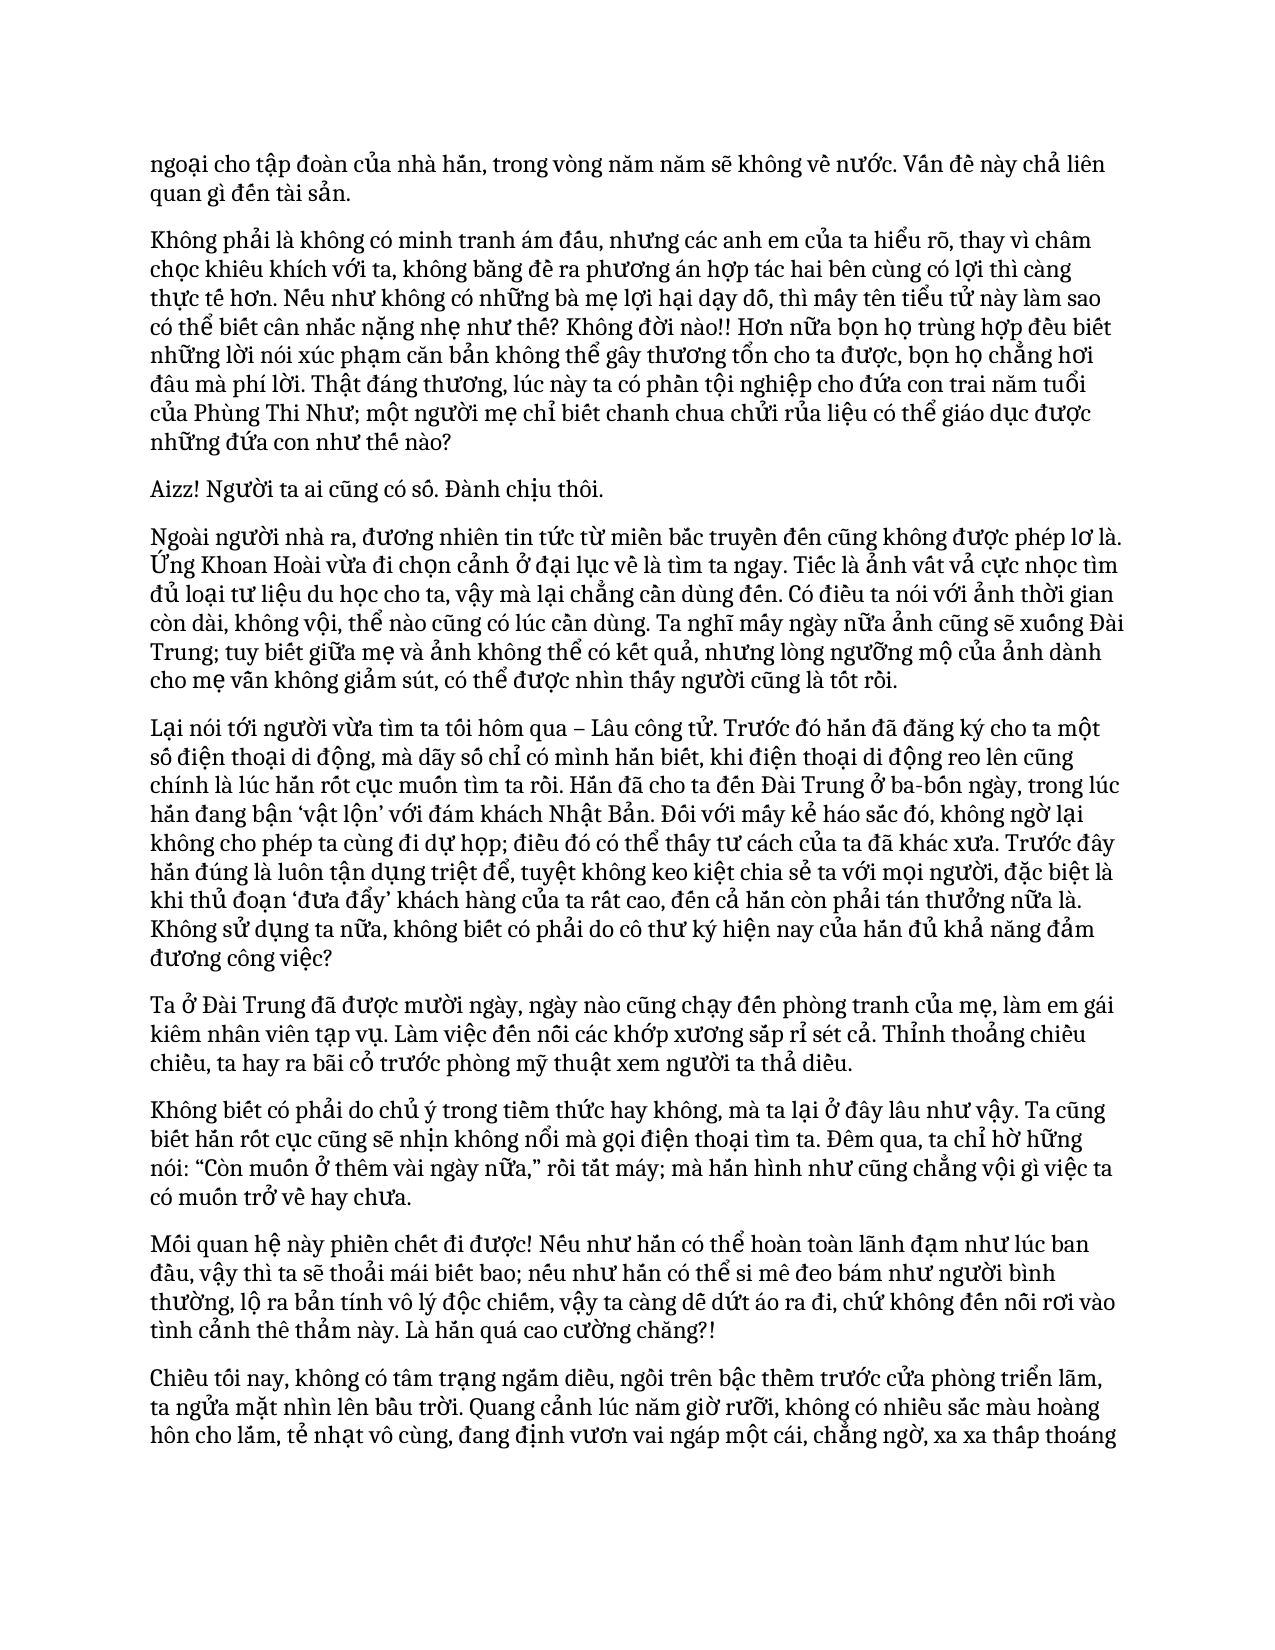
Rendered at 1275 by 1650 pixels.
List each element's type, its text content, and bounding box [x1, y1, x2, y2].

text Không biết có phải do chủ ý trong tiềm thức hay không, mà ta lại ở đây lâu như vậy. Ta cũng biết hắn rốt cục cũng sẽ nhịn không nổi mà gọi điện thoại tìm ta. Đêm qua, ta chỉ hờ hững nói: “Còn muốn ở thêm vài ngày nữa,” rồi tắt máy; mà hắn hình như cũng chẳng vội gì việc ta có muốn trở về hay chưa. [150, 1096, 1125, 1211]
text Aizz! Người ta ai cũng có số. Đành chịu thôi. [150, 475, 1125, 504]
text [150, 150, 1125, 207]
text Ta ở Đài Trung đã được mười ngày, ngày nào cũng chạy đến phòng tranh của mẹ, làm em gái kiêm nhân viên tạp vụ. Làm việc đến nỗi các khớp xương sắp rỉ sét cả. Thỉnh thoảng chiều chiều, ta hay ra bãi cỏ trước phòng mỹ thuật xem người ta thả diều. [150, 991, 1125, 1077]
text Ngoài người nhà ra, đương nhiên tin tức từ miền bắc truyền đến cũng không được phép lơ là. Ứng Khoan Hoài vừa đi chọn cảnh ở đại lục về là tìm ta ngay. Tiếc là ảnh vất vả cực nhọc tìm đủ loại tư liệu du học cho ta, vậy mà lại chẳng cần dùng đến. Có điều ta nói với ảnh thời gian còn dài, không vội, thể nào cũng có lúc cần dùng. Ta nghĩ mấy ngày nữa ảnh cũng sẽ xuống Đài Trung; tuy biết giữa mẹ và ảnh không thể có kết quả, nhưng lòng ngưỡng mộ của ảnh dành cho mẹ vẫn không giảm sút, có thể được nhìn thấy người cũng là tốt rồi. [150, 522, 1125, 695]
text Mối quan hệ này phiền chết đi được! Nếu như hắn có thể hoàn toàn lãnh đạm như lúc ban đầu, vậy thì ta sẽ thoải mái biết bao; nếu như hắn có thể si mê đeo bám như người bình thường, lộ ra bản tính vô lý độc chiếm, vậy ta càng dễ dứt áo ra đi, chứ không đến nỗi rơi vào tình cảnh thê thảm này. Là hắn quá cao cường chăng?! [150, 1230, 1125, 1345]
text Không phải là không có minh tranh ám đấu, nhưng các anh em của ta hiểu rõ, thay vì châm chọc khiêu khích với ta, không bằng đề ra phương án hợp tác hai bên cùng có lợi thì càng thực tế hơn. Nếu như không có những bà mẹ lợi hại dạy dỗ, thì mấy tên tiểu tử này làm sao có thể biết cân nhắc nặng nhẹ như thế? Không đời nào!! Hơn nữa bọn họ trùng hợp đều biết những lời nói xúc phạm căn bản không thể gây thương tổn cho ta được, bọn họ chẳng hơi đâu mà phí lời. Thật đáng thương, lúc này ta có phần tội nghiệp cho đứa con trai năm tuổi của Phùng Thi Như; một người mẹ chỉ biết chanh chua chửi rủa liệu có thể giáo dục được những đứa con như thế nào? [150, 226, 1125, 456]
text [150, 1364, 1125, 1450]
text Lại nói tới người vừa tìm ta tối hôm qua – Lâu công tử. Trước đó hắn đã đăng ký cho ta một số điện thoại di động, mà dãy số chỉ có mình hắn biết, khi điện thoại di động reo lên cũng chính là lúc hắn rốt cục muốn tìm ta rồi. Hắn đã cho ta đến Đài Trung ở ba-bốn ngày, trong lúc hắn đang bận ‘vật lộn’ với đám khách Nhật Bản. Đối với mấy kẻ háo sắc đó, không ngờ lại không cho phép ta cùng đi dự họp; điều đó có thể thấy tư cách của ta đã khác xưa. Trước đây hắn đúng là luôn tận dụng triệt để, tuyệt không keo kiệt chia sẻ ta với mọi người, đặc biệt là khi thủ đoạn ‘đưa đẩy’ khách hàng của ta rất cao, đến cả hắn còn phải tán thưởng nữa là. Không sử dụng ta nữa, không biết có phải do cô thư ký hiện nay của hắn đủ khả năng đảm đương công việc? [150, 714, 1125, 972]
